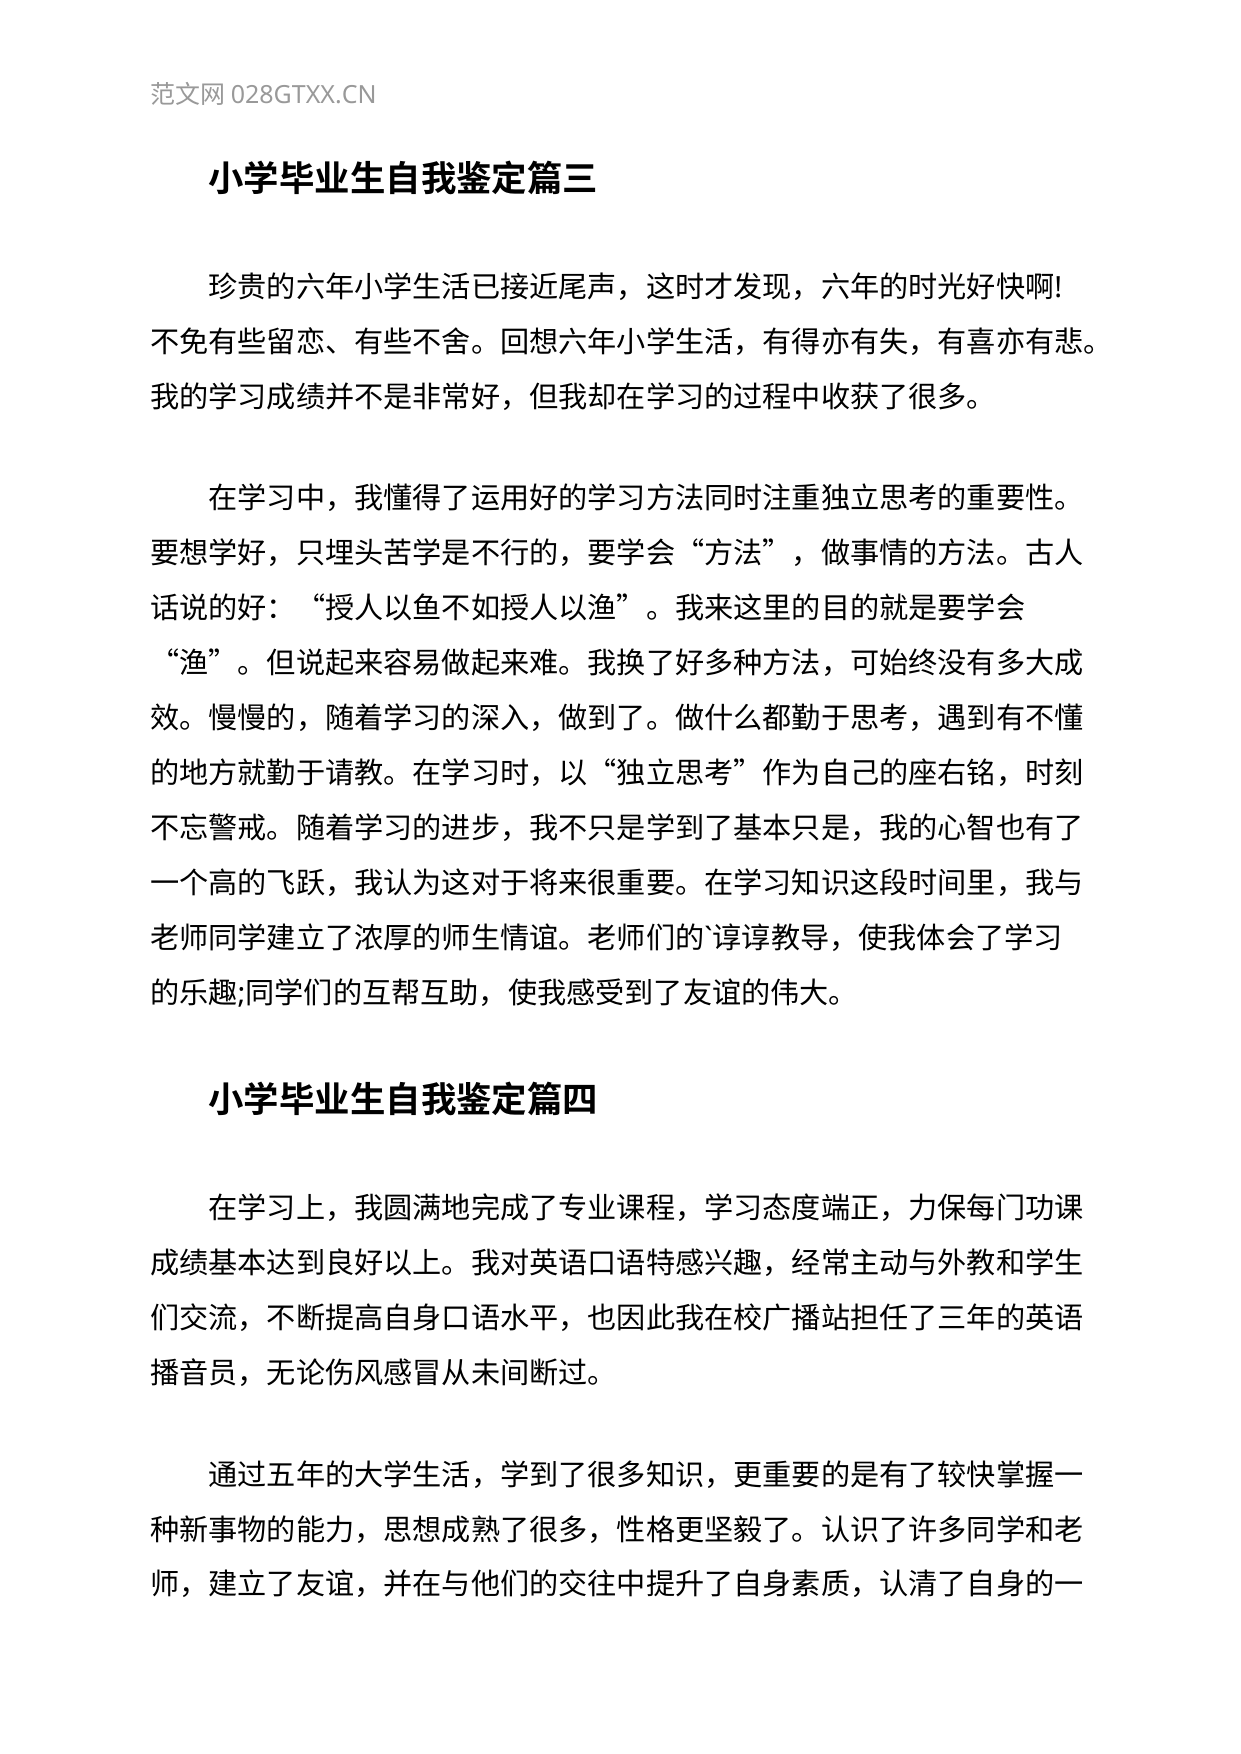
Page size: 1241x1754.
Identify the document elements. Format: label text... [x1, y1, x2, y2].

text 小学毕业生自我鉴定篇三 [150, 150, 1090, 201]
text 在学习中，我懂得了运用好的学习方法同时注重独立思考的重要性。要想学好，只埋头苦学是不行的，要学会“方法”，做事情的方法。古人话说的好：“授人以鱼不如授人以渔”。我来这里的目的就是要学会“渔”。但说起来容易做起来难。我换了好多种方法，可始终没有多大成效。慢慢的，随着学习的深入，做到了。做什么都勤于思考，遇到有不懂的地方就勤于请教。在学习时，以“独立思考”作为自己的座右铭，时刻不忘警戒。随着学习的进步，我不只是学到了基本只是，我的心智也有了一个高的飞跃，我认为这对于将来很重要。在学习知识这段时间里，我与老师同学建立了浓厚的师生情谊。老师们的`谆谆教导，使我体会了学习的乐趣;同学们的互帮互助，使我感受到了友谊的伟大。 [150, 475, 1090, 1012]
text 小学毕业生自我鉴定篇四 [150, 1071, 1090, 1122]
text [150, 1451, 1090, 1603]
text 在学习上，我圆满地完成了专业课程，学习态度端正，力保每门功课成绩基本达到良好以上。我对英语口语特感兴趣，经常主动与外教和学生们交流，不断提高自身口语水平，也因此我在校广播站担任了三年的英语播音员，无论伤风感冒从未间断过。 [150, 1185, 1090, 1392]
text 珍贵的六年小学生活已接近尾声，这时才发现，六年的时光好快啊!不免有些留恋、有些不舍。回想六年小学生活，有得亦有失，有喜亦有悲。我的学习成绩并不是非常好，但我却在学习的过程中收获了很多。 [150, 263, 1090, 416]
